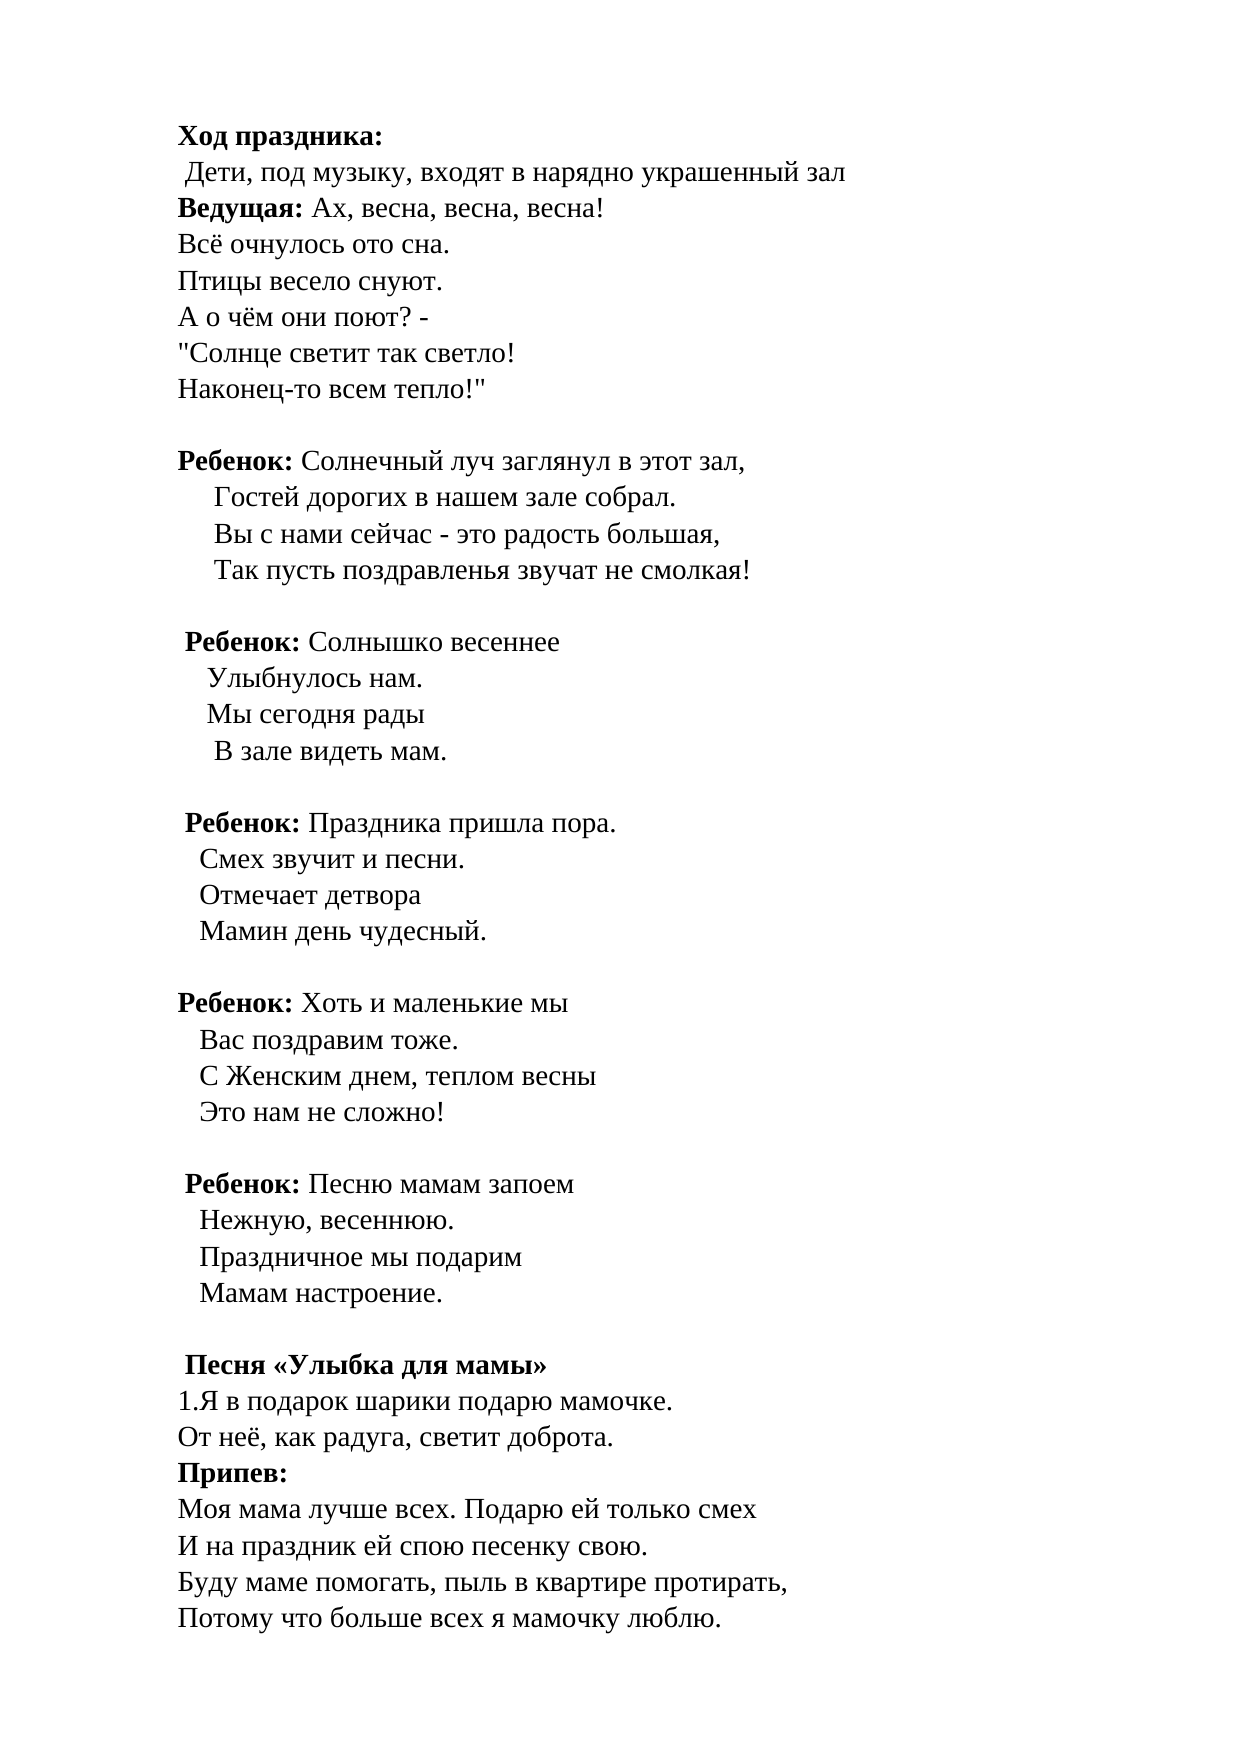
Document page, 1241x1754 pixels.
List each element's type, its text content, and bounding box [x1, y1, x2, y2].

text Птицы весело снуют. [177, 263, 1152, 296]
text Смех звучит и песни. [177, 841, 1152, 874]
text Ребенок: Солнышко весеннее [177, 624, 1152, 658]
text Дети, под музыку, входят в нарядно украшенный зал [177, 154, 1152, 188]
text Праздничное мы подарим [177, 1239, 1152, 1272]
text Песня «Улыбка для мамы» [177, 1347, 1152, 1381]
text От неё, как радуга, светит доброта. [177, 1419, 1152, 1453]
text Мамин день чудесный. [177, 913, 1152, 947]
text Буду маме помогать, пыль в квартире протирать, [177, 1564, 1152, 1597]
text 1.Я в подарок шарики подарю мамочке. [177, 1383, 1152, 1417]
text Припев: [177, 1456, 1152, 1489]
text Улыбнулось нам. [177, 660, 1152, 694]
text Ребенок: Песню мамам запоем [177, 1166, 1152, 1200]
text Моя мама лучше всех. Подарю ей только смех [177, 1492, 1152, 1525]
text Ребенок: Солнечный луч заглянул в этот зал, [177, 443, 1152, 477]
text С Женским днем, теплом весны [177, 1058, 1152, 1091]
text Наконец-то всем тепло!" [177, 371, 1152, 405]
text Гостей дорогих в нашем зале собрал. [177, 479, 1152, 513]
text Отмечает детвора [177, 877, 1152, 911]
text Так пусть поздравленья звучат не смолкая! [177, 552, 1152, 585]
text А о чём они поют? - [177, 299, 1152, 332]
text Нежную, весеннюю. [177, 1202, 1152, 1236]
text Это нам не сложно! [177, 1094, 1152, 1128]
text И на праздник ей спою песенку свою. [177, 1528, 1152, 1561]
text Ведущая: Ах, весна, весна, весна! [177, 190, 1152, 224]
text Вас поздравим тоже. [177, 1022, 1152, 1055]
text Вы с нами сейчас - это радость большая, [177, 516, 1152, 549]
text Ребенок: Хоть и маленькие мы [177, 986, 1152, 1019]
text "Солнце светит так светло! [177, 335, 1152, 368]
text Мамам настроение. [177, 1275, 1152, 1308]
text Мы сегодня рады [177, 696, 1152, 730]
text Всё очнулось ото сна. [177, 227, 1152, 260]
text Ход праздника: [177, 118, 1152, 152]
text Ребенок: Праздника пришла пора. [177, 805, 1152, 838]
text В зале видеть мам. [177, 733, 1152, 766]
text Потому что больше всех я мамочку люблю. [177, 1600, 1152, 1634]
